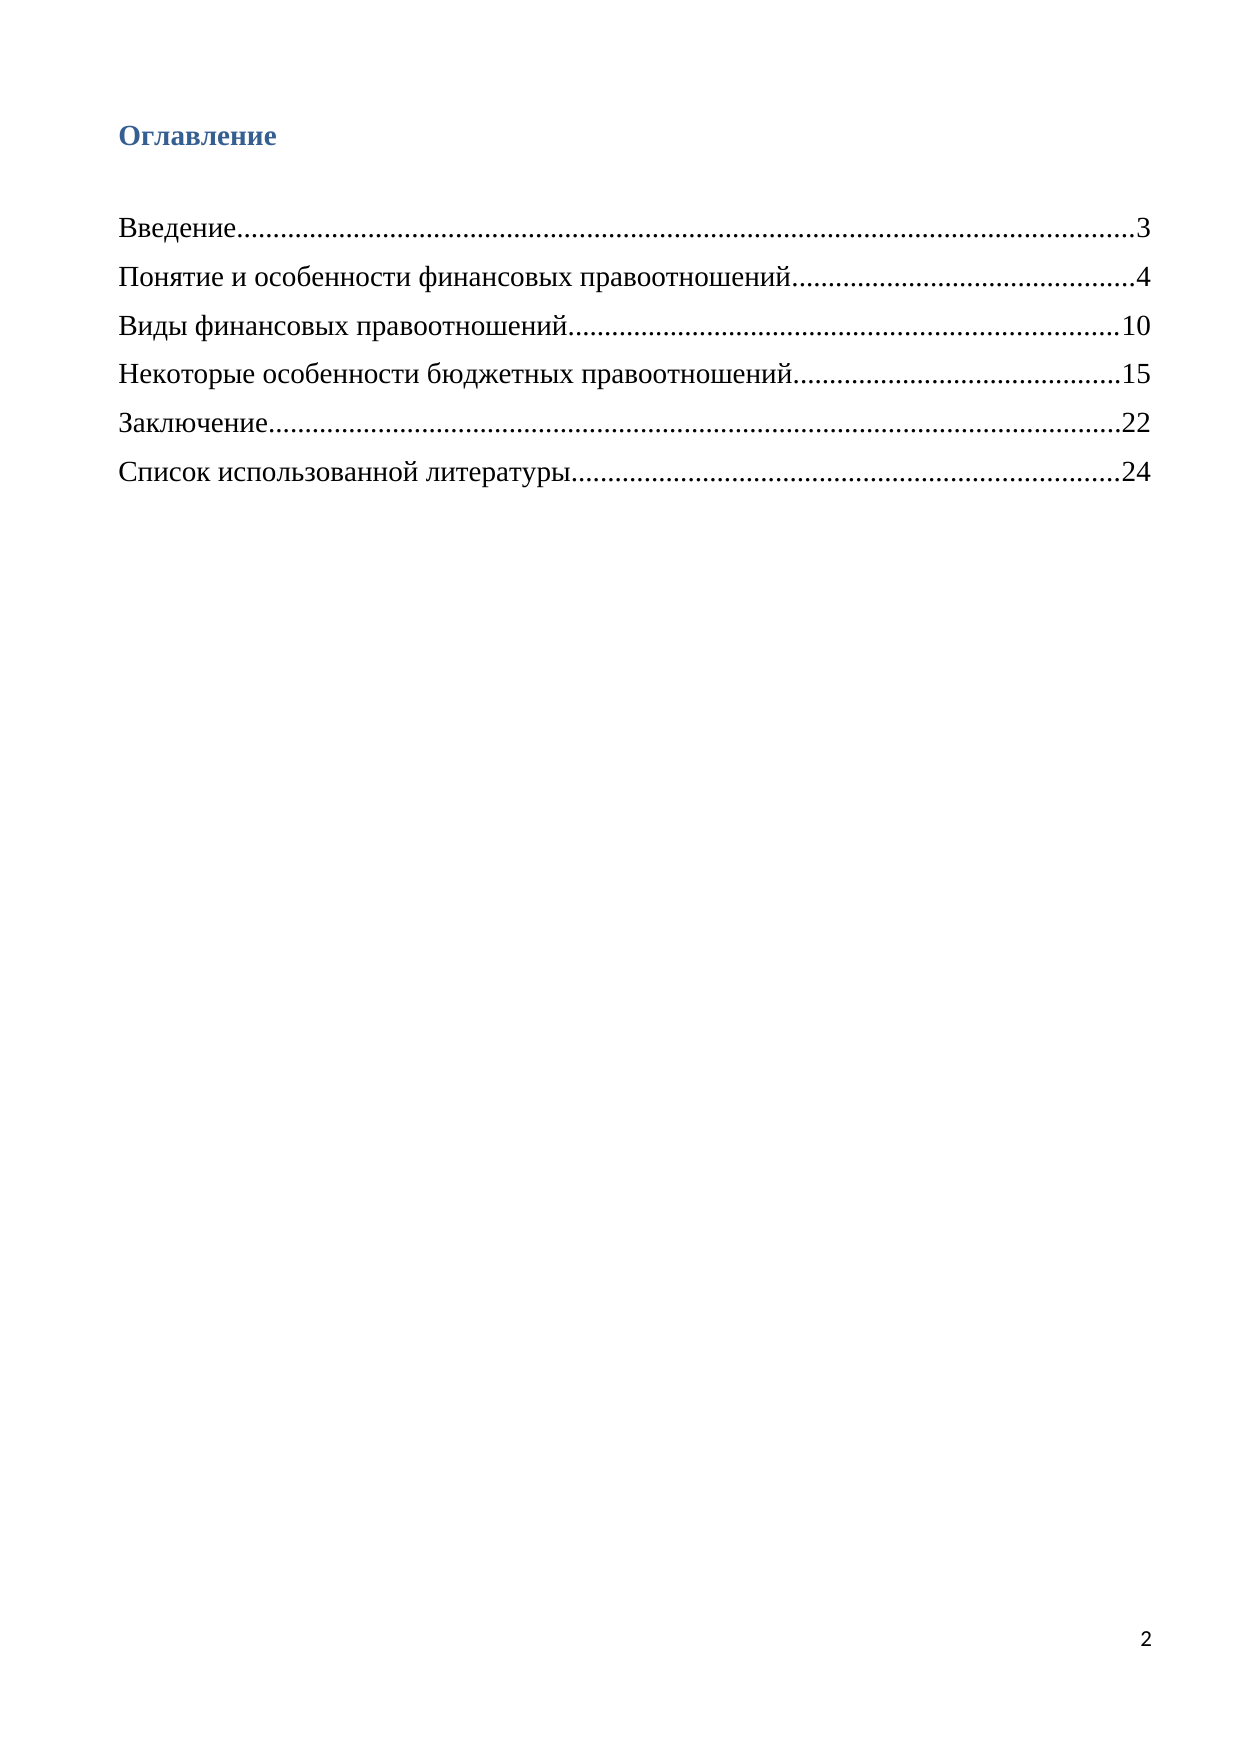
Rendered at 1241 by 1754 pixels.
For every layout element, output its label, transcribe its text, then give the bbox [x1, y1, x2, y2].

text Виды финансовых правоотношений 10 [118, 308, 1152, 341]
text Список использованной литературы 24 [118, 454, 1152, 488]
text Понятие и особенности финансовых правоотношений 4 [118, 259, 1152, 292]
text Заключение 22 [118, 406, 1152, 439]
subtitle Оглавление [118, 118, 1152, 152]
text Некоторые особенности бюджетных правоотношений 15 [118, 357, 1152, 390]
text Введение 3 [118, 210, 1152, 243]
